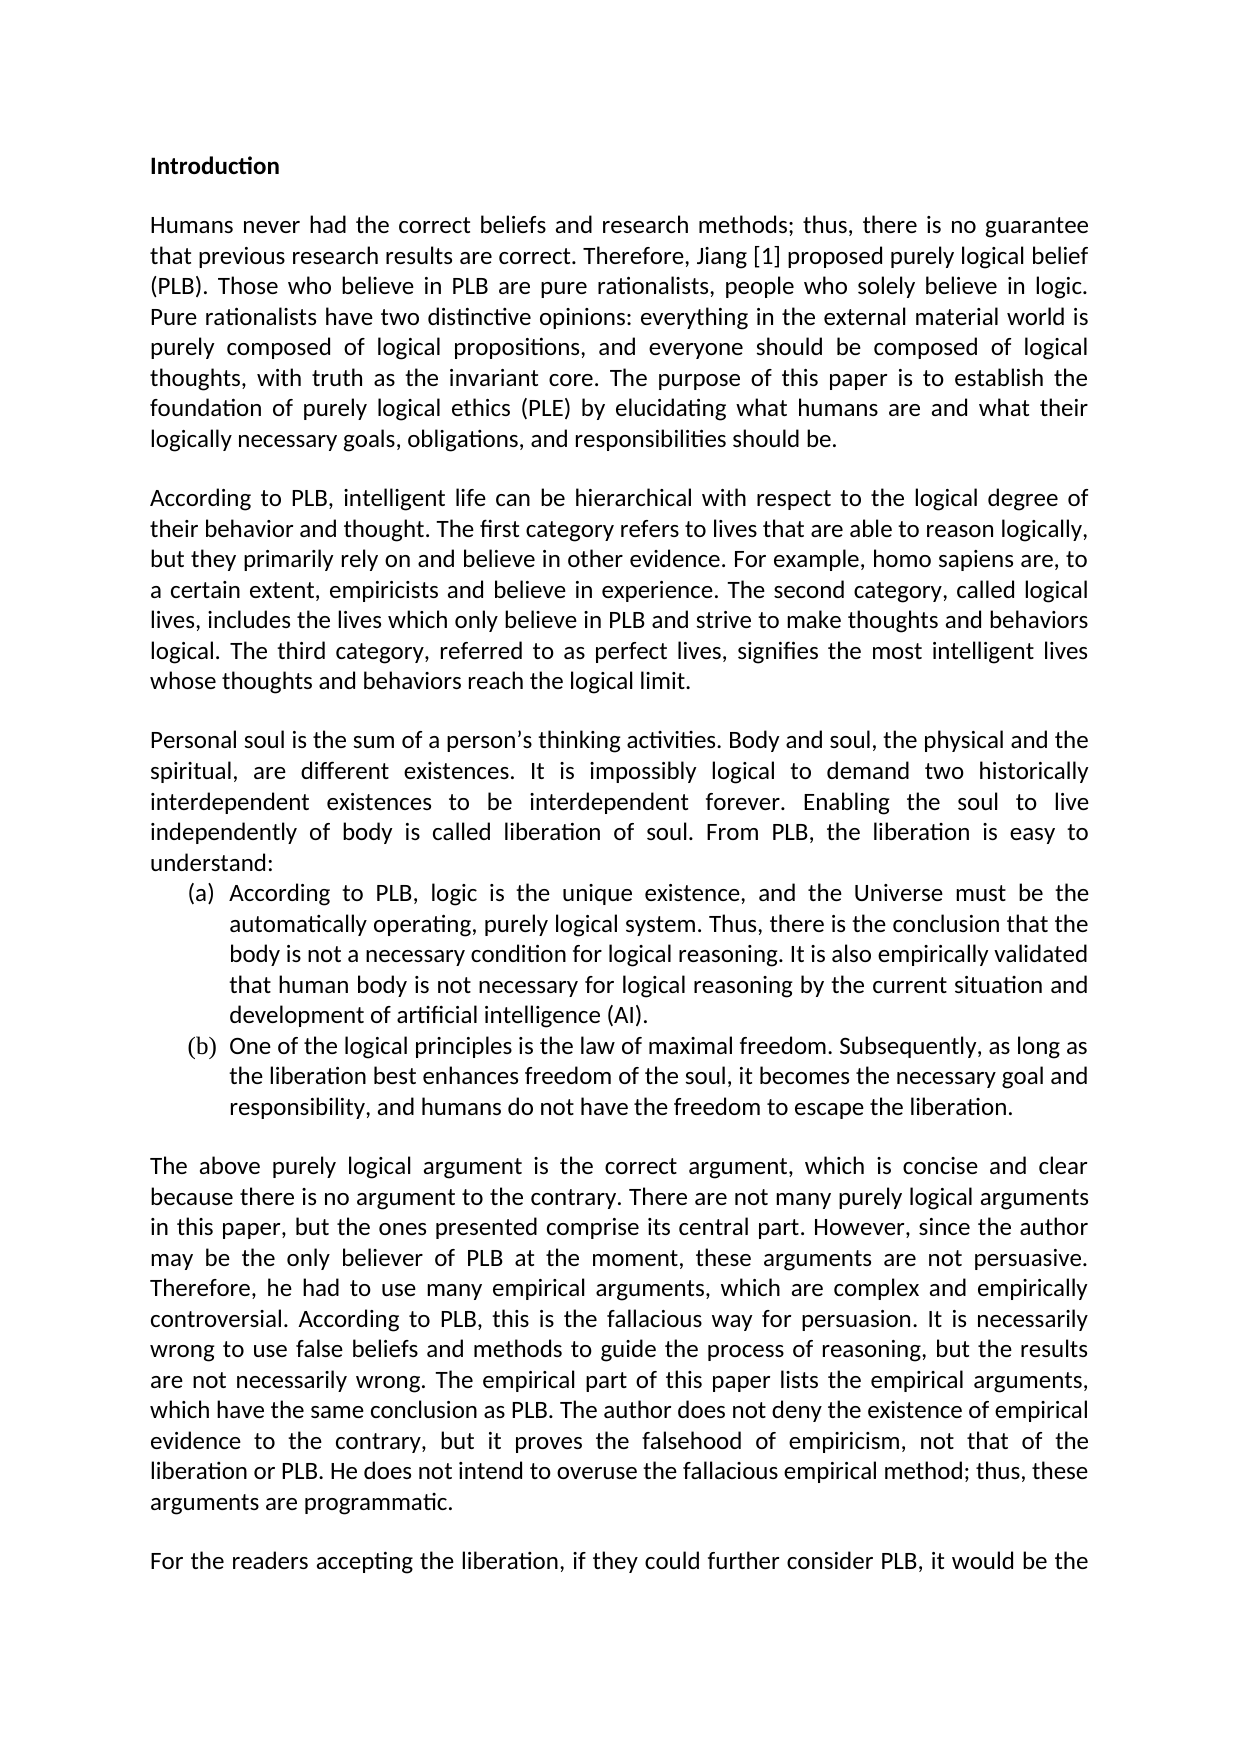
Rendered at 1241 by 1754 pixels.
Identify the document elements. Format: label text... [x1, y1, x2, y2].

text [150, 1545, 1090, 1576]
text The above purely logical argument is the correct argument, which is concise and clear because there is no argument to the contrary. There are not many purely logical arguments in this paper, but the ones presented comprise its central part. However, since the author may be the only believer of PLB at the moment, these arguments are not persuasive. Therefore, he had to use many empirical arguments, which are complex and empirically controversial. According to PLB, this is the fallacious way for persuasion. It is necessarily wrong to use false beliefs and methods to guide the process of reasoning, but the results are not necessarily wrong. The empirical part of this paper lists the empirical arguments, which have the same conclusion as PLB. The author does not deny the existence of empirical evidence to the contrary, but it proves the falsehood of empiricism, not that of the liberation or PLB. He does not intend to overuse the fallacious empirical method; thus, these arguments are programmatic. [150, 1150, 1090, 1516]
text Introduction [150, 150, 1090, 181]
text Personal soul is the sum of a person’s thinking activities. Body and soul, the physical and the spiritual, are different existences. It is impossibly logical to demand two historically interdependent existences to be interdependent forever. Enabling the soul to live independently of body is called liberation of soul. From PLB, the liberation is easy to understand: [150, 724, 1090, 877]
list One of the logical principles is the law of maximal freedom. Subsequently, as long as the liberation best enhances freedom of the soul, it becomes the necessary goal and responsibility, and humans do not have the freedom to escape the liberation. [187, 1030, 1090, 1121]
text According to PLB, intelligent life can be hierarchical with respect to the logical degree of their behavior and thought. The first category refers to lives that are able to reason logically, but they primarily rely on and believe in other evidence. For example, homo sapiens are, to a certain extent, empiricists and believe in experience. The second category, called logical lives, includes the lives which only believe in PLB and strive to make thoughts and behaviors logical. The third category, referred to as perfect lives, signifies the most intelligent lives whose thoughts and behaviors reach the logical limit. [150, 482, 1090, 696]
text Humans never had the correct beliefs and research methods; thus, there is no guarantee that previous research results are correct. Therefore, Jiang [1] proposed purely logical belief (PLB). Those who believe in PLB are pure rationalists, people who solely believe in logic. Pure rationalists have two distinctive opinions: everything in the external material world is purely composed of logical propositions, and everyone should be composed of logical thoughts, with truth as the invariant core. The purpose of this paper is to establish the foundation of purely logical ethics (PLE) by elucidating what humans are and what their logically necessary goals, obligations, and responsibilities should be. [150, 209, 1090, 453]
list According to PLB, logic is the unique existence, and the Universe must be the automatically operating, purely logical system. Thus, there is the conclusion that the body is not a necessary condition for logical reasoning. It is also empirically validated that human body is not necessary for logical reasoning by the current situation and development of artificial intelligence (AI). [187, 877, 1090, 1030]
